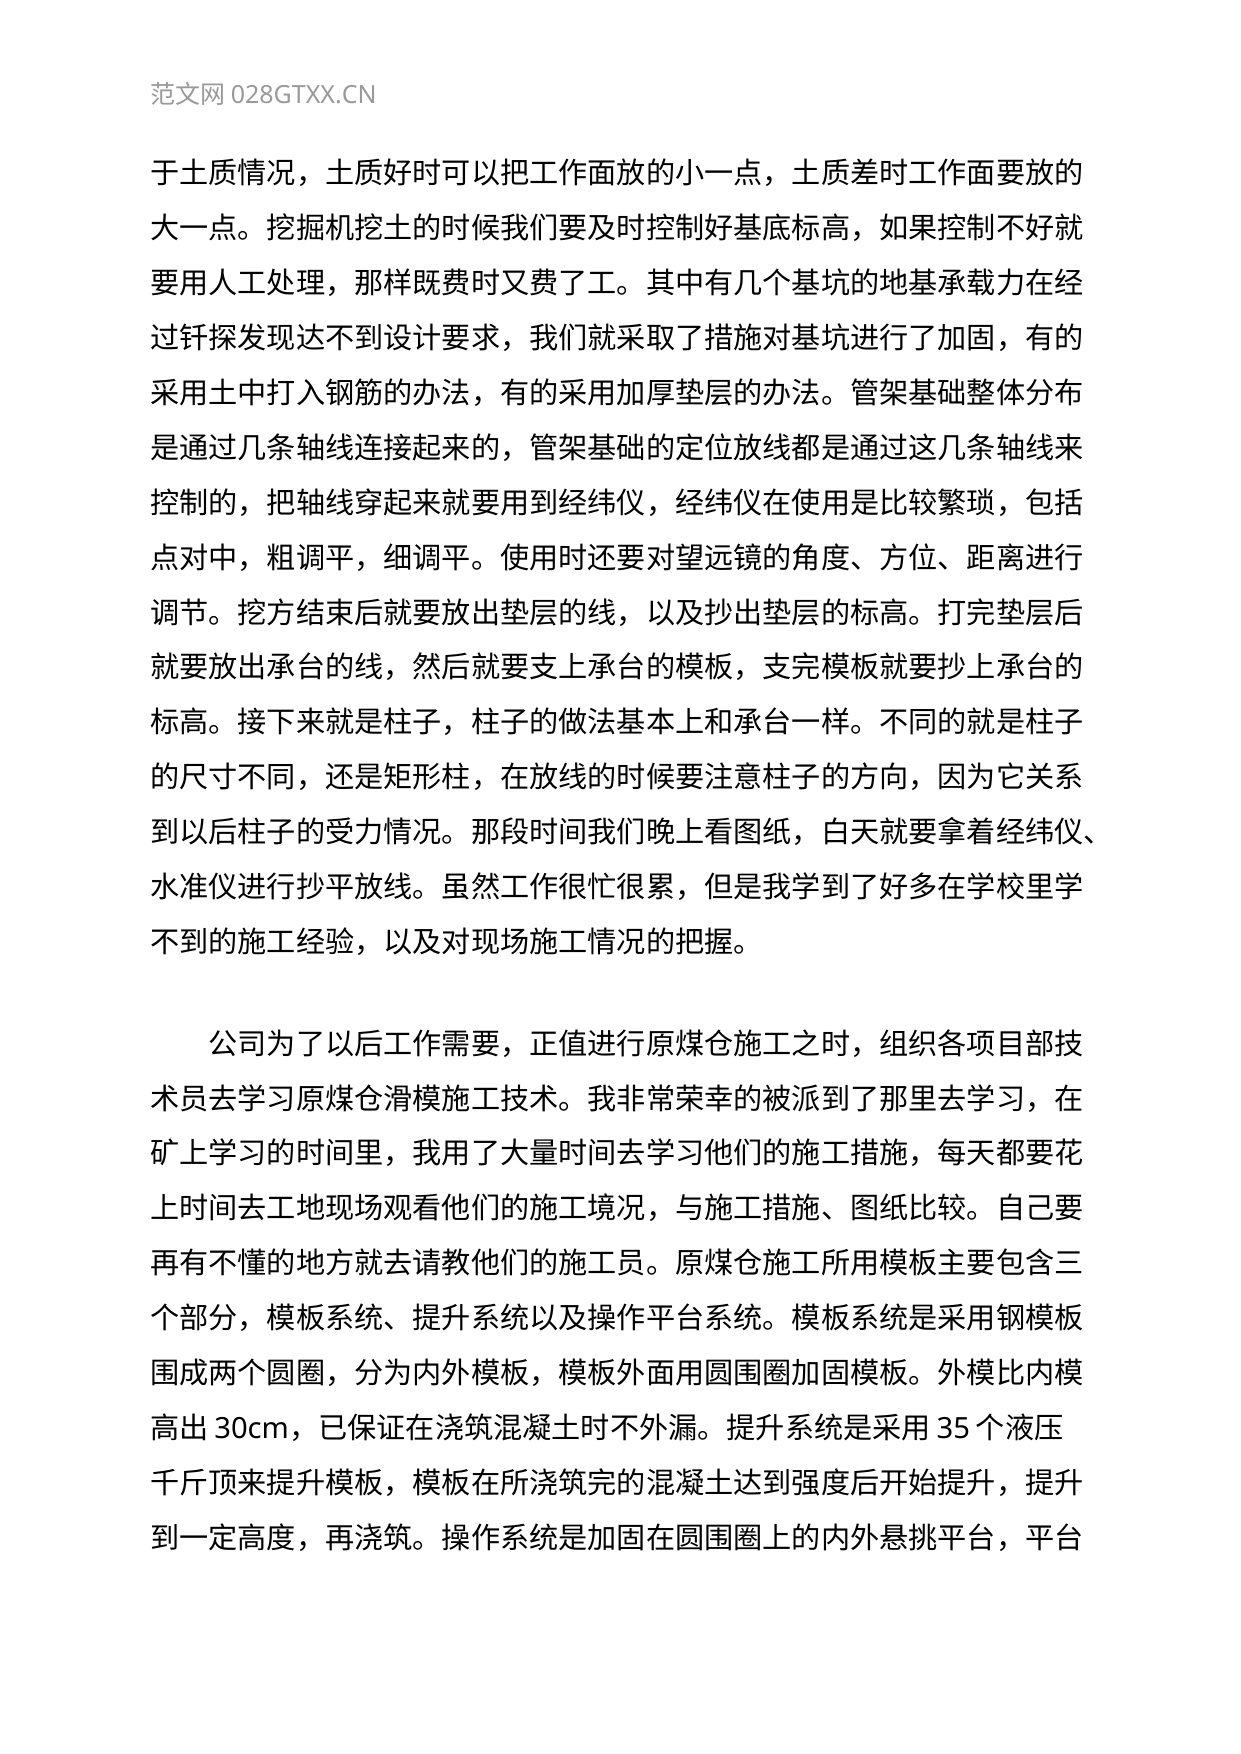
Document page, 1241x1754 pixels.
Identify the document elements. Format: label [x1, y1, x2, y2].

text [150, 1020, 1090, 1557]
text [150, 150, 1090, 961]
